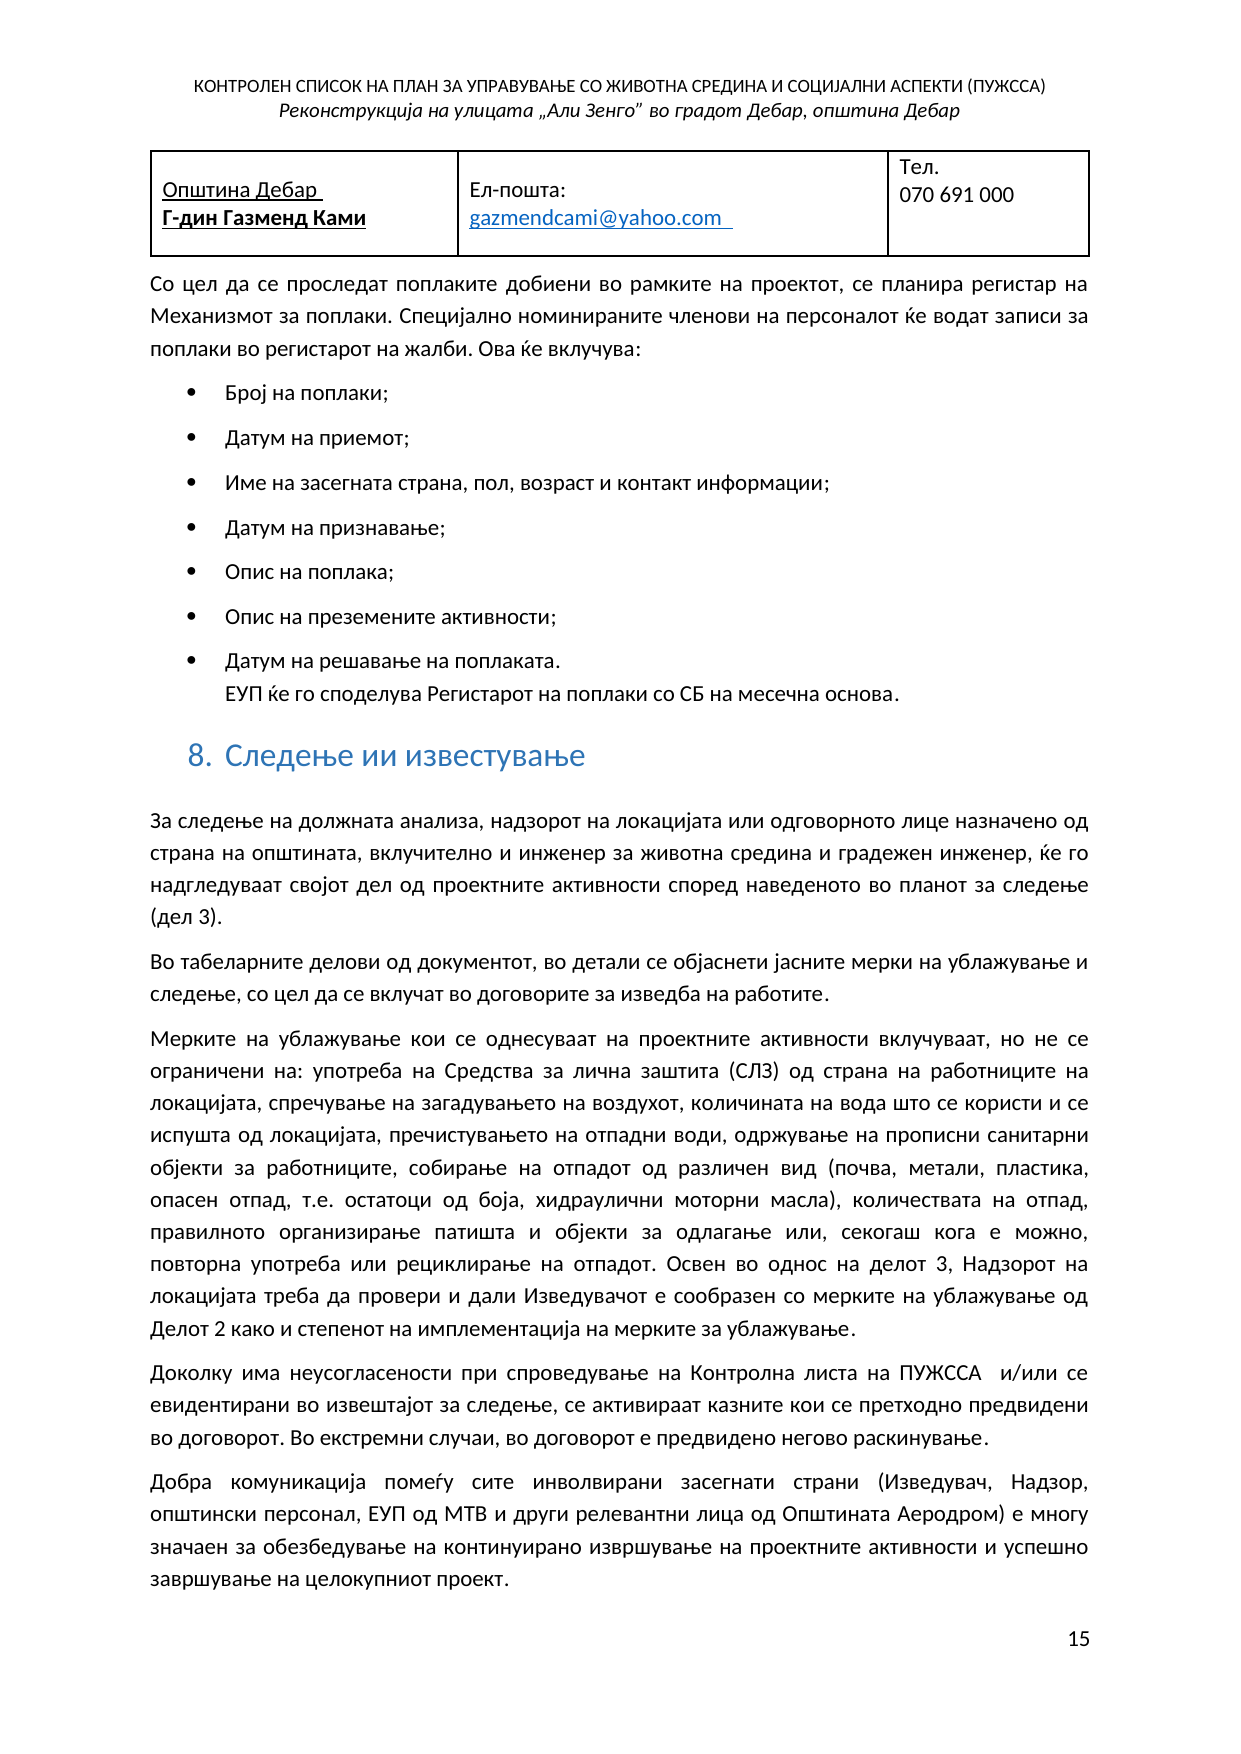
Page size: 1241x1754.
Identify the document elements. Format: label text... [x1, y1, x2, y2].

list Датум на приемот; [187, 423, 1090, 451]
table_cell Ел-пошта: gazmendcami@yahoo.com [459, 152, 887, 255]
list Опис на поплака; [187, 557, 1090, 585]
text Добра комуникација помеѓу сите инволвирани засегнати страни (Изведувач, Надзор, општински персонал, ЕУП од МТВ и други релевантни лица од Општината Аеродром) е многу значаен за обезбедување на континуирано извршување на проектните активности и успешно завршување на целокупниот проект. [150, 1467, 1090, 1592]
list Име на засегната страна, пол, возраст и контакт информации; [187, 468, 1090, 496]
list Датум на признавање; [187, 513, 1090, 541]
list Опис на преземените активности; [187, 602, 1090, 630]
list Број на поплаки; [187, 378, 1090, 407]
text ЕУП ќе го споделува Регистарот на поплаки со СБ на месечна основа. [150, 679, 1090, 707]
text Доколку има неусогласености при спроведување на Контролна листа на ПУЖССА и/или се евидентирани во извештајот за следење, се активираат казните кои се претходно предвидени во договорот. Во екстремни случаи, во договорот е предвидено негово раскинување. [150, 1358, 1090, 1451]
list Датум на решавање на поплаката. [187, 647, 1090, 675]
subtitle Следење ии известување [187, 734, 1090, 775]
text Мерките на ублажување кои се однесуваат на проектните активности вклучуваат, но не се ограничени на: употреба на Средства за лична заштита (СЛЗ) од страна на работниците на локацијата, спречување на загадувањето на воздухот, количината на вода што се користи и се испушта од локацијата, пречистувањето на отпадни води, одржување на прописни санитарни објекти за работниците, собирање на отпадот од различен вид (почва, метали, пластика, опасен отпад, т.е. остатоци од боја, хидраулични моторни масла), количествата на отпад, правилното организирање патишта и објекти за одлагање или, секогаш кога е можно, повторна употреба или рециклирање на отпадот. Освен во однос на делот 3, Надзорот на локацијата треба да провери и дали Изведувачот е сообразен со мерките на ублажување од Делот 2 како и степенот на имплементација на мерките за ублажување. [150, 1024, 1090, 1342]
text Со цел да се проследат поплаките добиени во рамките на проектот, се планира регистар на Механизмот за поплаки. Специјално номинираните членови на персоналот ќе водат записи за поплаки во регистарот на жалби. Ова ќе вклучува: [150, 269, 1090, 362]
text Во табеларните делови од документот, во детали се објаснети јасните мерки на ублажување и следење, со цел да се вклучат во договорите за изведба на работите. [150, 947, 1090, 1007]
table_cell Општина Дебар Г-дин Газменд Ками [152, 152, 457, 255]
table_cell Тел. 070 691 000 [889, 152, 1088, 255]
text За следење на должната анализа, надзорот на локацијата или одговорното лице назначено од страна на општината, вклучително и инженер за животна средина и градежен инженер, ќе го надгледуваат својот дел од проектните активности според наведеното во планот за следење (дел 3). [150, 806, 1090, 930]
